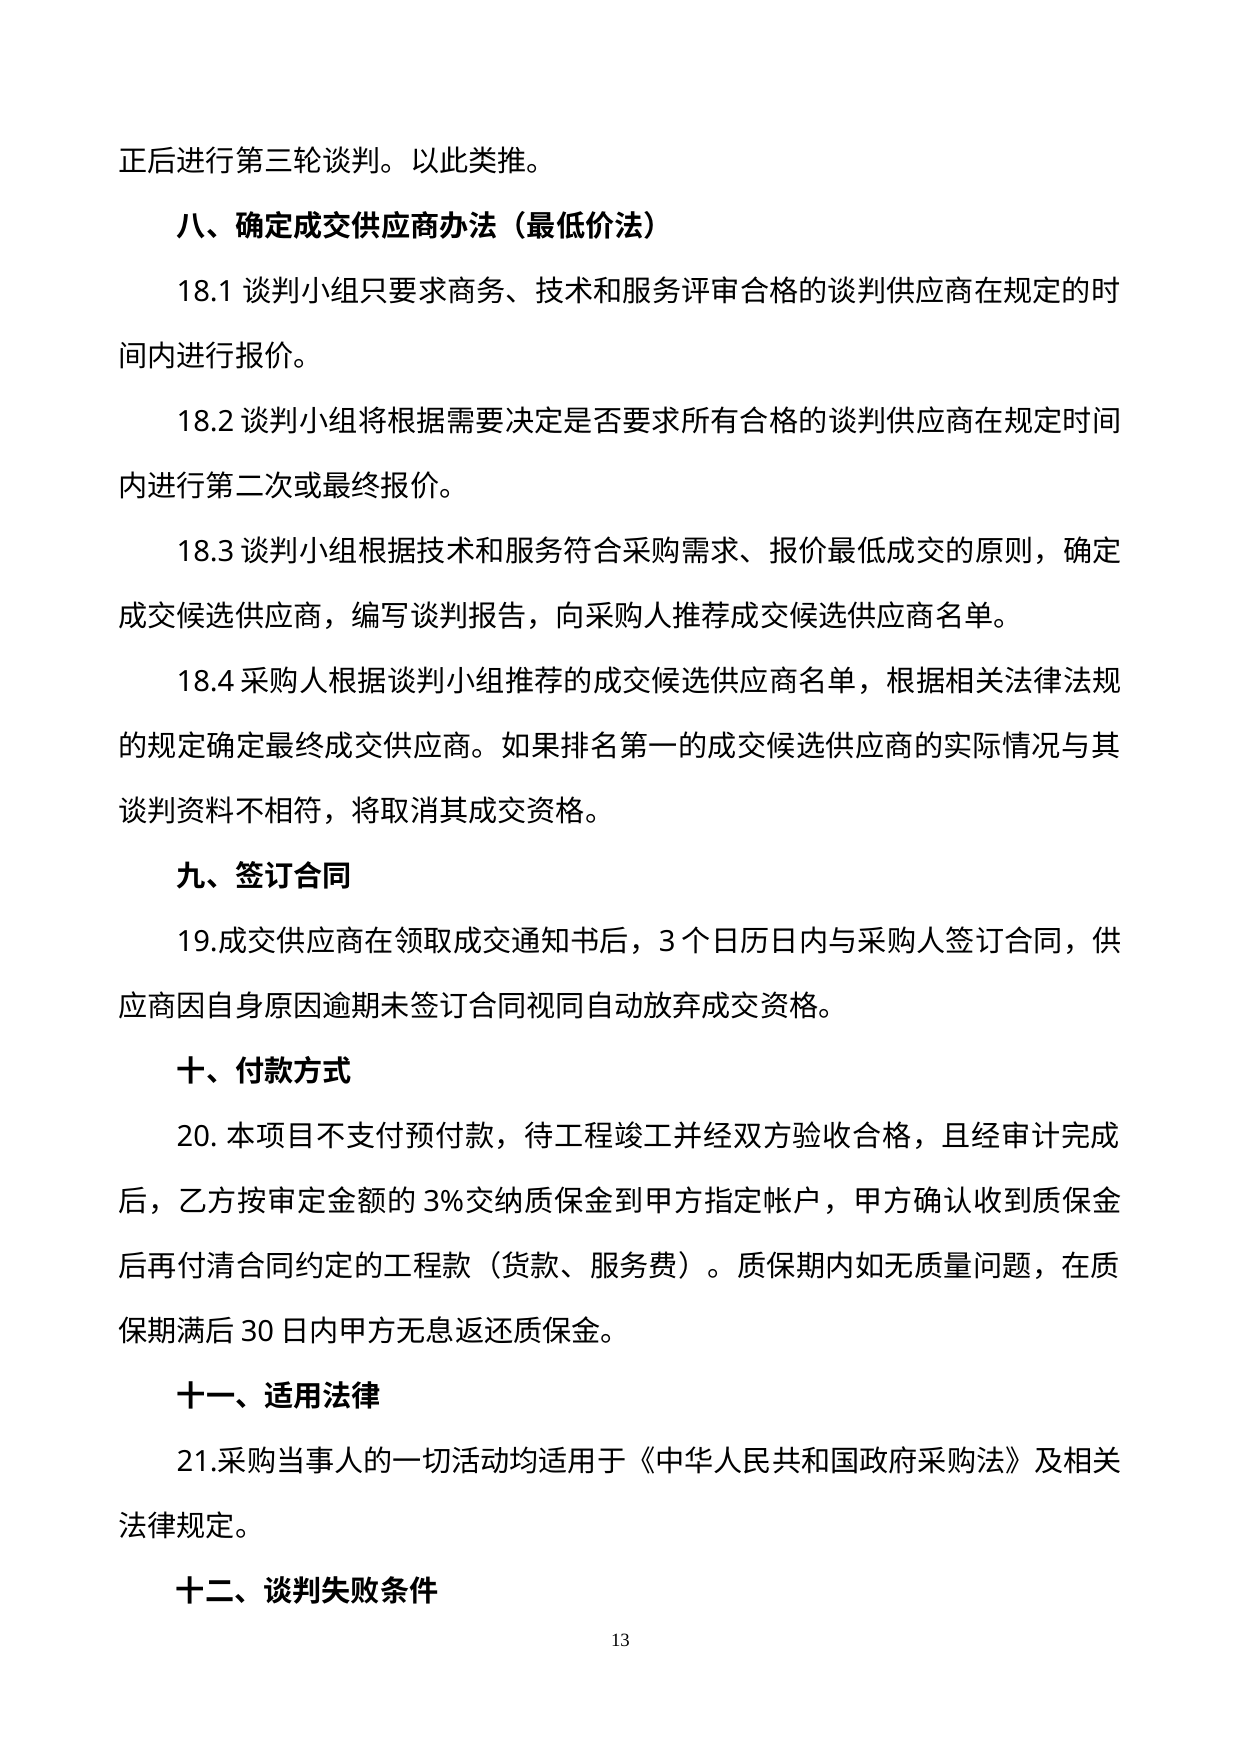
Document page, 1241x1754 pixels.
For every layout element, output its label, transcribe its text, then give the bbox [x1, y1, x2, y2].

text 十二、谈判失败条件 [118, 1556, 1122, 1621]
text 十一、适用法律 [162, 1361, 1122, 1426]
text 十、付款方式 [118, 1036, 1122, 1101]
text 21.采购当事人的一切活动均适用于《中华人民共和国政府采购法》及相关法律规定。 [118, 1426, 1122, 1556]
text 18.3谈判小组根据技术和服务符合采购需求、报价最低成交的原则，确定成交候选供应商，编写谈判报告，向采购人推荐成交候选供应商名单。 [118, 516, 1122, 646]
text 18.2谈判小组将根据需要决定是否要求所有合格的谈判供应商在规定时间内进行第二次或最终报价。 [118, 386, 1122, 516]
text 20. 本项目不支付预付款，待工程竣工并经双方验收合格，且经审计完成后，乙方按审定金额的3%交纳质保金到甲方指定帐户，甲方确认收到质保金后再付清合同约定的工程款（货款、服务费）。质保期内如无质量问题，在质保期满后30日内甲方无息返还质保金。 [118, 1101, 1122, 1361]
text 八、确定成交供应商办法（最低价法） [118, 191, 1122, 256]
text 18.1 谈判小组只要求商务、技术和服务评审合格的谈判供应商在规定的时间内进行报价。 [118, 256, 1122, 386]
text 18.4采购人根据谈判小组推荐的成交候选供应商名单，根据相关法律法规的规定确定最终成交供应商。如果排名第一的成交候选供应商的实际情况与其谈判资料不相符，将取消其成交资格。 [118, 646, 1122, 841]
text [118, 126, 1122, 191]
text 19.成交供应商在领取成交通知书后，3个日历日内与采购人签订合同，供应商因自身原因逾期未签订合同视同自动放弃成交资格。 [118, 906, 1122, 1036]
text 九、签订合同 [118, 841, 1122, 906]
